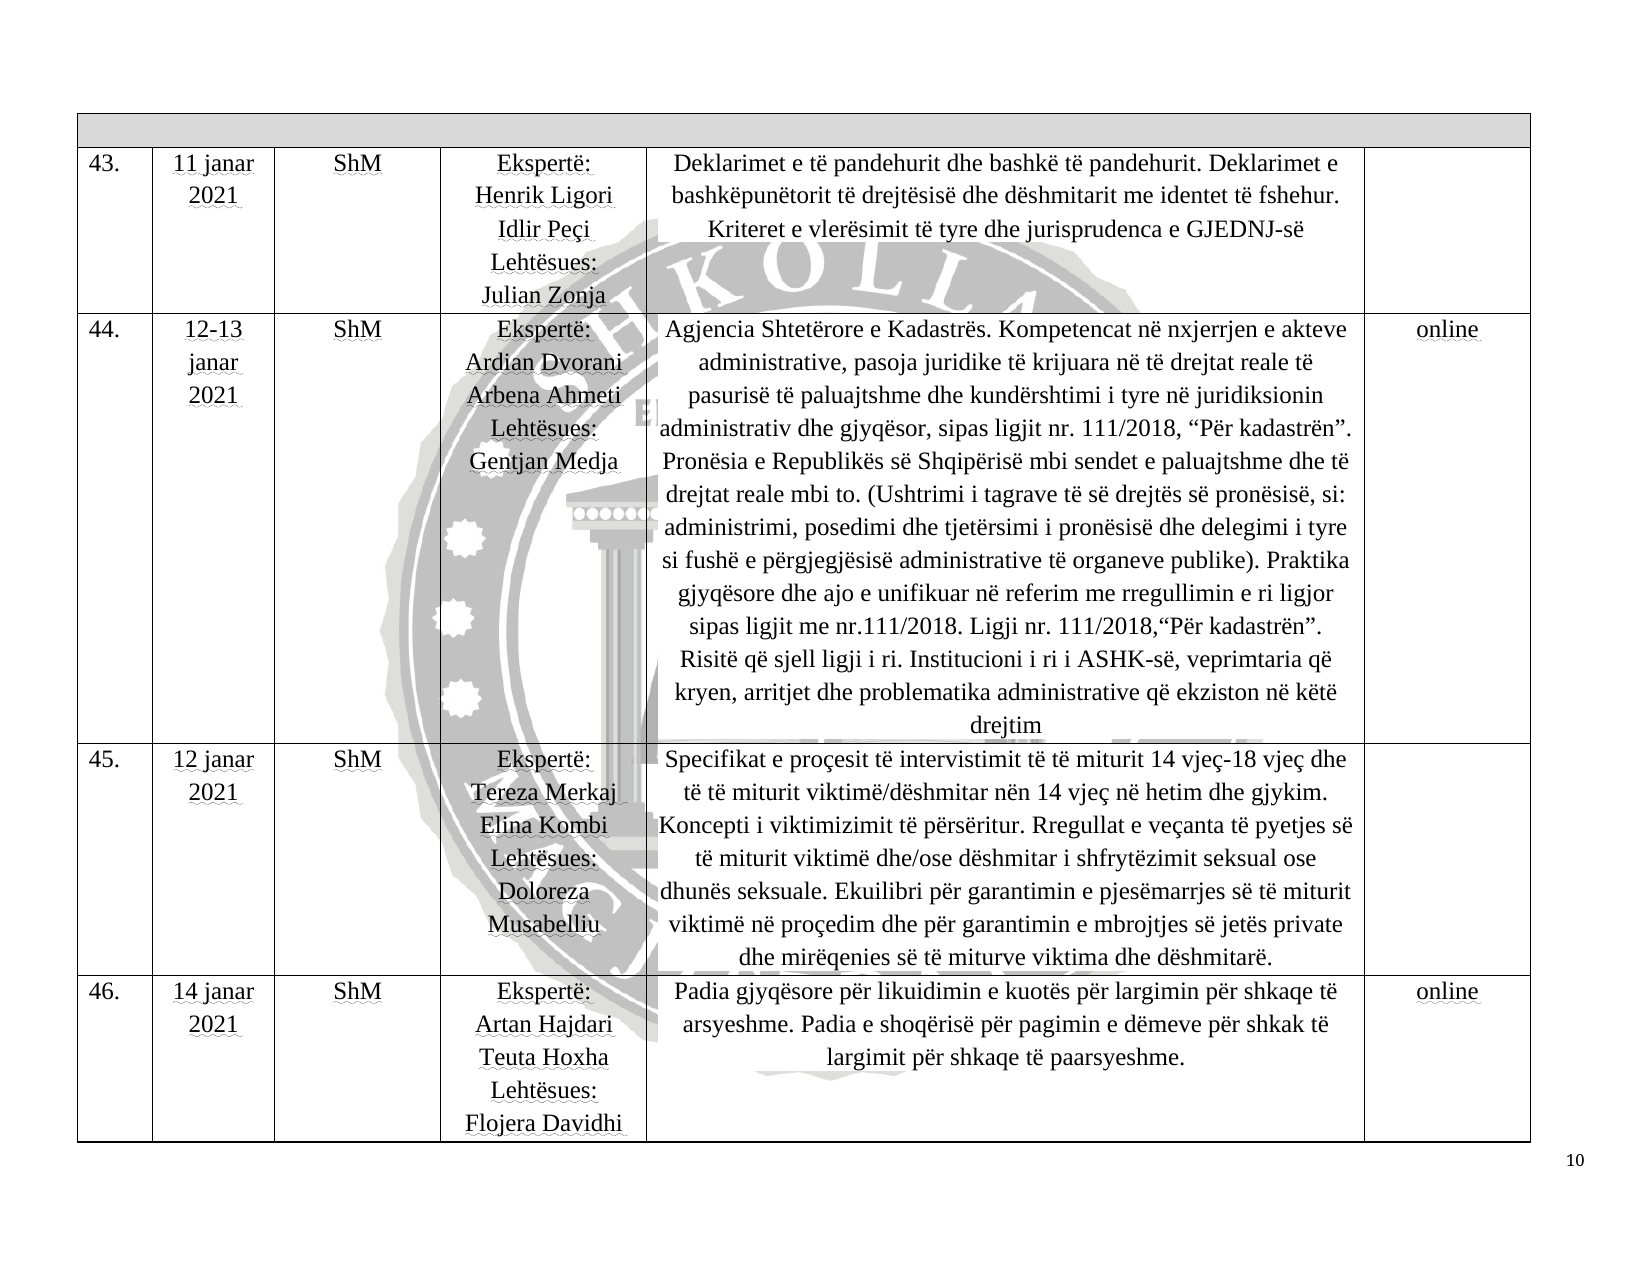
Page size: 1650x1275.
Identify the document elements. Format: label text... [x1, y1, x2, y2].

table_cell [78, 148, 152, 313]
table_cell ShM [275, 314, 440, 743]
table_cell Ekspertë: Henrik Ligori Idlir Peçi Lehtësues: Julian Zonja [441, 148, 646, 313]
table_cell ShM [275, 744, 440, 975]
table_cell [78, 976, 152, 1141]
table_cell 14 janar 2021 [153, 976, 274, 1141]
table_cell Ekspertë: Ardian Dvorani Arbena Ahmeti Lehtësues: Gentjan Medja [441, 314, 646, 743]
table_cell 12-13 janar 2021 [153, 314, 274, 743]
table_cell ShM [275, 148, 440, 313]
table_cell [1365, 148, 1530, 313]
table_cell JANAR 2021 [78, 114, 1530, 147]
table_cell online [1365, 314, 1530, 743]
table_cell Deklarimet e të pandehurit dhe bashkë të pandehurit. Deklarimet e bashkëpunëtorit të drejtësisë dhe dëshmitarit me identet të fshehur. Kriteret e vlerësimit të tyre dhe jurisprudenca e GJEDNJ-së [647, 148, 1364, 313]
table_cell Specifikat e proçesit të intervistimit të të miturit 14 vjeç-18 vjeç dhe të të miturit viktimë/dëshmitar nën 14 vjeç në hetim dhe gjykim. Koncepti i viktimizimit të përsëritur. Rregullat e veçanta të pyetjes së të miturit viktimë dhe/ose dëshmitar i shfrytëzimit seksual ose dhunës seksuale. Ekuilibri për garantimin e pjesëmarrjes së të miturit viktimë në proçedim dhe për garantimin e mbrojtjes së jetës private dhe mirëqenies së të miturve viktima dhe dëshmitarë. [647, 744, 1364, 975]
table_cell [78, 744, 152, 975]
table_cell Agjencia Shtetërore e Kadastrës. Kompetencat në nxjerrjen e akteve administrative, pasoja juridike të krijuara në të drejtat reale të pasurisë të paluajtshme dhe kundërshtimi i tyre në juridiksionin administrativ dhe gjyqësor, sipas ligjit nr. 111/2018, “Për kadastrën”. Pronësia e Republikës së Shqipërisë mbi sendet e paluajtshme dhe të drejtat reale mbi to. (Ushtrimi i tagrave të së drejtës së pronësisë, si: administrimi, posedimi dhe tjetërsimi i pronësisë dhe delegimi i tyre si fushë e përgjegjësisë administrative të organeve publike). Praktika gjyqësore dhe ajo e unifikuar në referim me rregullimin e ri ligjor sipas ligjit me nr.111/2018. Ligji nr. 111/2018,“Për kadastrën”. Risitë që sjell ligji i ri. Institucioni i ri i ASHK-së, veprimtaria që kryen, arritjet dhe problematika administrative që ekziston në këtë drejtim [647, 314, 1364, 743]
table_cell ShM [275, 976, 440, 1141]
table_cell Ekspertë: Artan Hajdari Teuta Hoxha Lehtësues: Flojera Davidhi [441, 976, 646, 1141]
table_cell 11 janar 2021 [153, 148, 274, 313]
table_cell online [1365, 976, 1530, 1141]
table_cell Ekspertë: Tereza Merkaj Elina Kombi Lehtësues: Doloreza Musabelliu [441, 744, 646, 975]
table_cell [78, 314, 152, 743]
table_cell Padia gjyqësore për likuidimin e kuotës për largimin për shkaqe të arsyeshme. Padia e shoqërisë për pagimin e dëmeve për shkak të largimit për shkaqe të paarsyeshme. [647, 976, 1364, 1141]
table_cell [1365, 744, 1530, 975]
table_cell 12 janar 2021 [153, 744, 274, 975]
